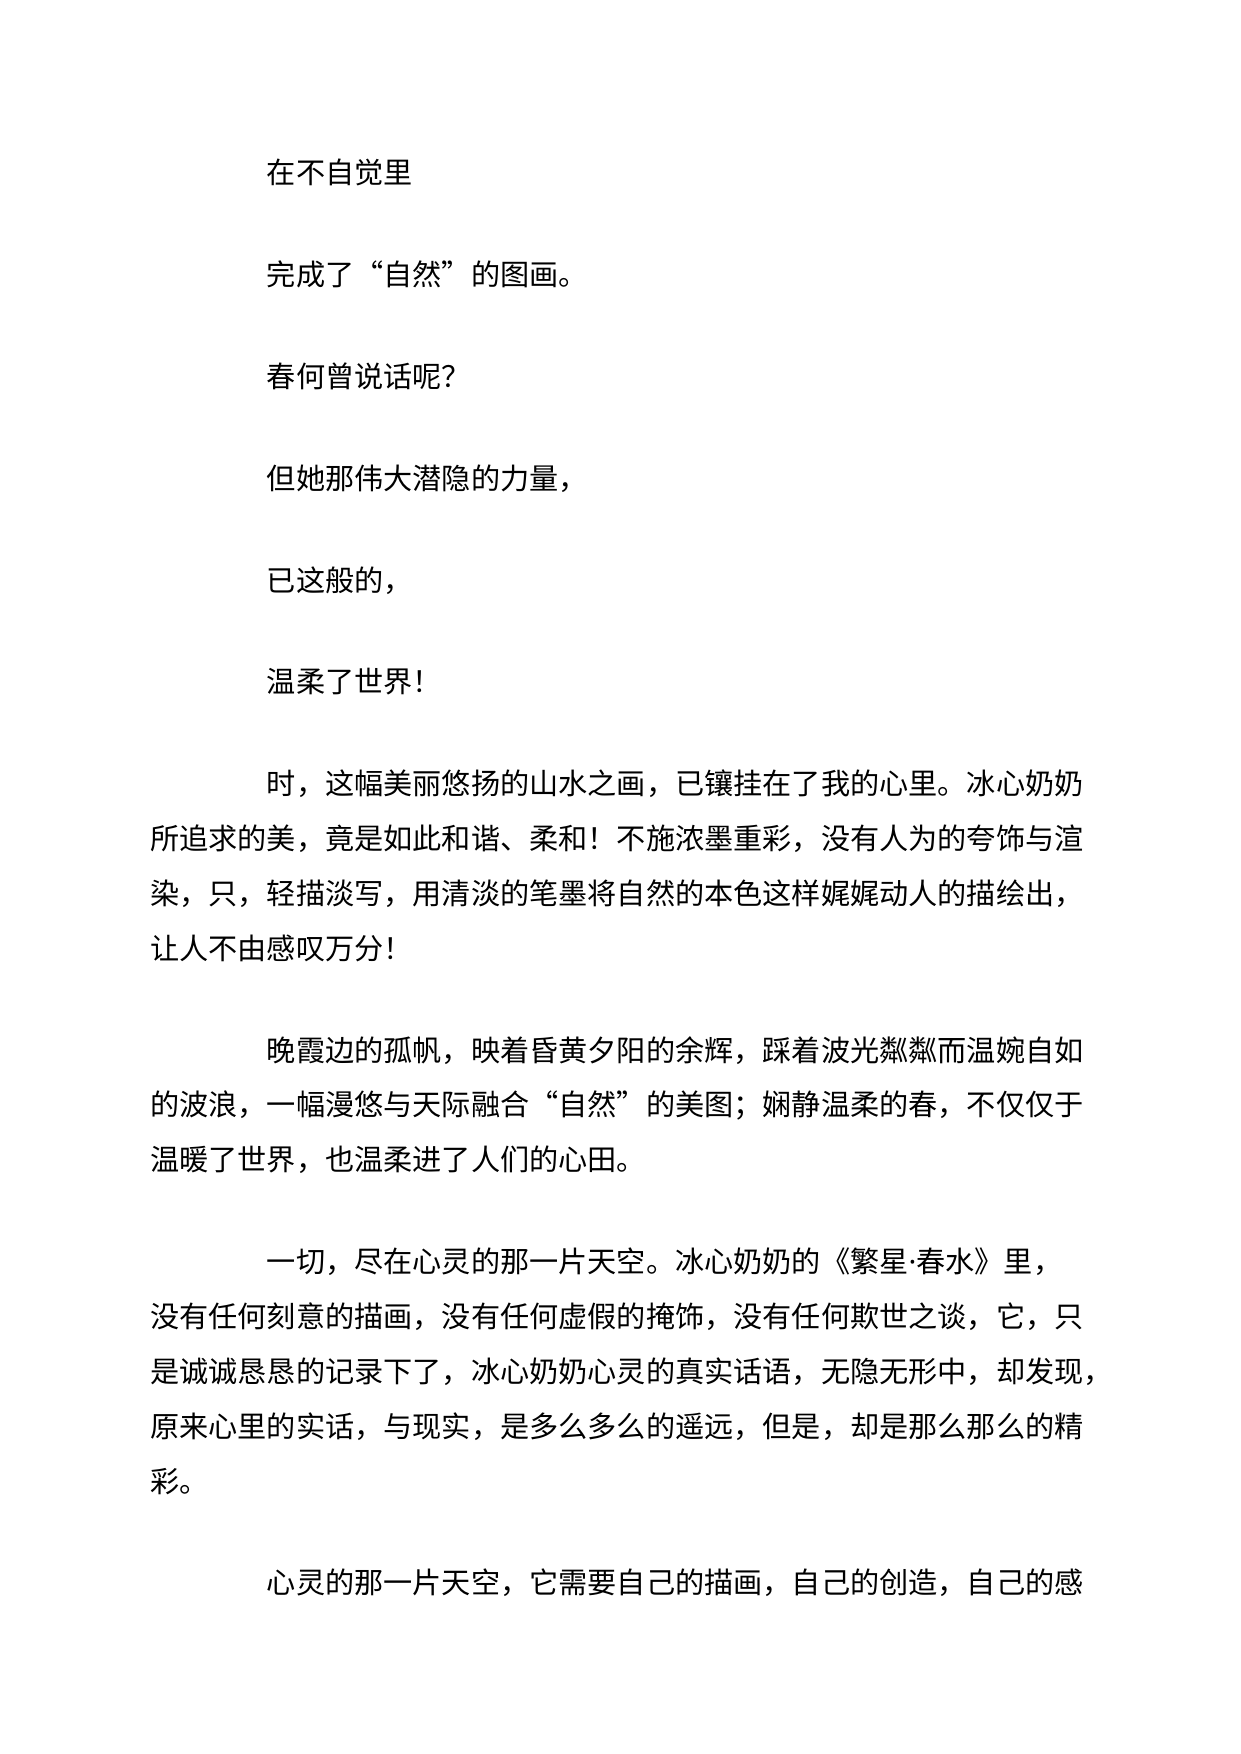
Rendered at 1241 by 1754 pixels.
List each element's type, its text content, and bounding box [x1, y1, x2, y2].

text 晚霞边的孤帆，映着昏黄夕阳的余辉，踩着波光粼粼而温婉自如的波浪，一幅漫悠与天际融合“自然”的美图；娴静温柔的春，不仅仅于温暖了世界，也温柔进了人们的心田。 [150, 1027, 1090, 1179]
text 但她那伟大潜隐的力量， [150, 455, 1090, 498]
text 在不自觉里 [150, 150, 1090, 192]
text 春何曾说话呢？ [150, 353, 1090, 396]
text 已这般的， [150, 557, 1090, 599]
text 温柔了世界！ [150, 659, 1090, 701]
text 一切，尽在心灵的那一片天空。冰心奶奶的《繁星·春水》里，没有任何刻意的描画，没有任何虚假的掩饰，没有任何欺世之谈，它，只是诚诚恳恳的记录下了，冰心奶奶心灵的真实话语，无隐无形中，却发现，原来心里的实话，与现实，是多么多么的遥远，但是，却是那么那么的精彩。 [150, 1239, 1090, 1501]
text 时，这幅美丽悠扬的山水之画，已镶挂在了我的心里。冰心奶奶所追求的美，竟是如此和谐、柔和！不施浓墨重彩，没有人为的夸饰与渲染，只，轻描淡写，用清淡的笔墨将自然的本色这样娓娓动人的描绘出，让人不由感叹万分！ [150, 761, 1090, 968]
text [150, 1560, 1090, 1602]
text 完成了“自然”的图画。 [150, 252, 1090, 294]
